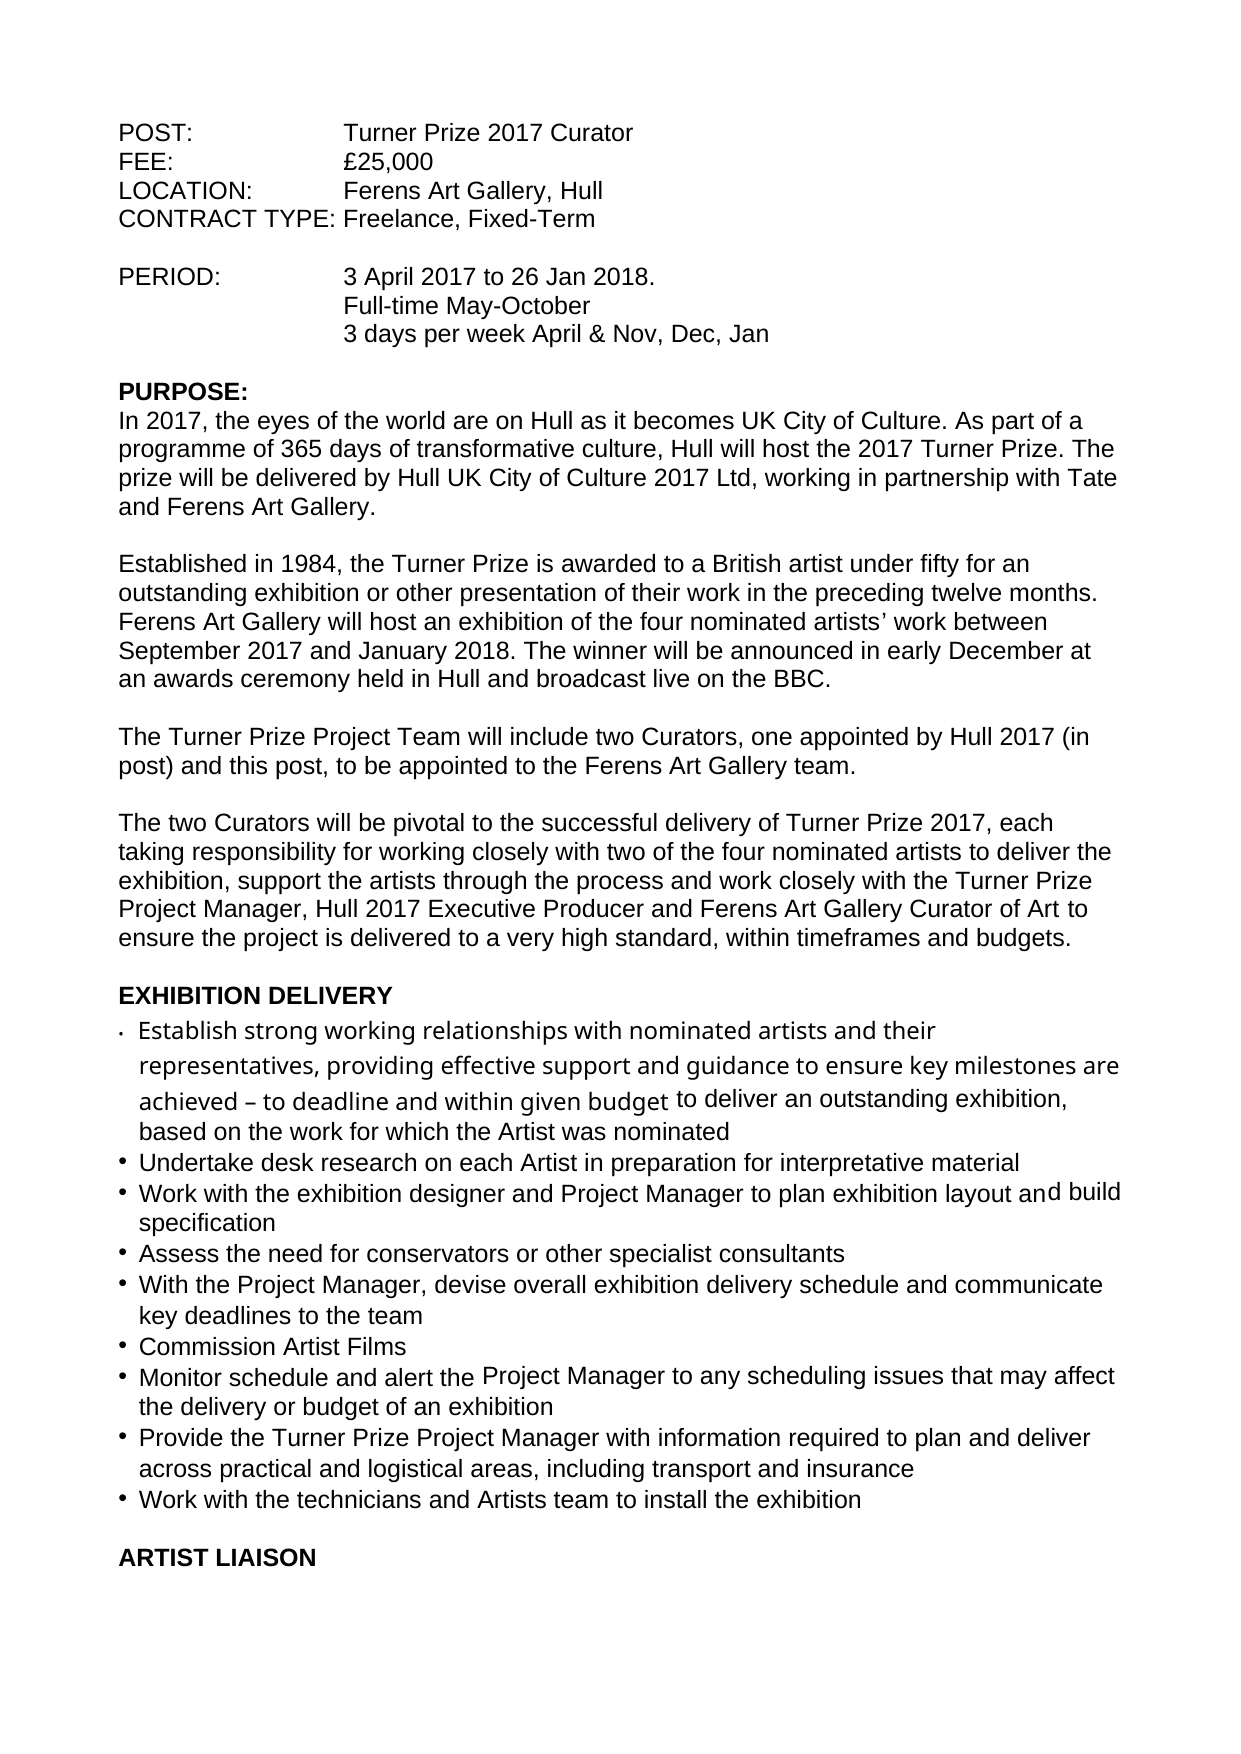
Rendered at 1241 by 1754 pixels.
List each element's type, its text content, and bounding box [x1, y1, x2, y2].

list Monitor schedule and alert the Project Manager to any scheduling issues that may affect the delivery or budget of an exhibition [118, 1361, 1122, 1421]
text LOCATION: Ferens Art Gallery, Hull [118, 176, 1122, 204]
text CONTRACT TYPE: Freelance, Fixed-Term [118, 204, 1122, 233]
list Work with the exhibition designer and Project Manager to plan exhibition layout and build specification [118, 1177, 1122, 1237]
list With the Project Manager, devise overall exhibition delivery schedule and communicate key deadlines to the team [118, 1268, 1122, 1330]
text 3 days per week April & Nov, Dec, Jan [118, 319, 1122, 348]
text The Turner Prize Project Team will include two Curators, one appointed by Hull 2017 (in post) and this post, to be appointed to the Ferens Art Gallery team. [118, 722, 1122, 779]
list Work with the technicians and Artists team to install the exhibition [118, 1483, 1122, 1514]
list Establish strong working relationships with nominated artists and their representatives, providing effective support and guidance to ensure key milestones are achieved – to deadline and within given budget to deliver an outstanding exhibition, based on the work for which the Artist was nominated [118, 1009, 1122, 1146]
list Assess the need for conservators or other specialist consultants [118, 1237, 1122, 1268]
text POST: Turner Prize 2017 Curator [118, 118, 1122, 147]
text PERIOD: 3 April 2017 to 26 Jan 2018. [118, 262, 1122, 291]
text In 2017, the eyes of the world are on Hull as it becomes UK City of Culture. As part of a programme of 365 days of transformative culture, Hull will host the 2017 Turner Prize. The prize will be delivered by Hull UK City of Culture 2017 Ltd, working in partnership with Tate and Ferens Art Gallery. [118, 406, 1122, 521]
text PURPOSE: [118, 377, 1122, 406]
list Undertake desk research on each Artist in preparation for interpretative material [118, 1146, 1122, 1177]
text ARTIST LIAISON [118, 1542, 1122, 1571]
text Full-time May-October [118, 291, 1122, 319]
list Provide the Turner Prize Project Manager with information required to plan and deliver across practical and logistical areas, including transport and insurance [118, 1421, 1122, 1483]
text Established in 1984, the Turner Prize is awarded to a British artist under fifty for an outstanding exhibition or other presentation of their work in the preceding twelve months. Ferens Art Gallery will host an exhibition of the four nominated artists’ work between September 2017 and January 2018. The winner will be announced in early December at an awards ceremony held in Hull and broadcast live on the BBC. [118, 549, 1122, 693]
list Commission Artist Films [118, 1330, 1122, 1361]
text EXHIBITION DELIVERY [118, 981, 1122, 1009]
text FEE: £25,000 [118, 147, 1122, 176]
text The two Curators will be pivotal to the successful delivery of Turner Prize 2017, each taking responsibility for working closely with two of the four nominated artists to deliver the exhibition, support the artists through the process and work closely with the Turner Prize Project Manager, Hull 2017 Executive Producer and Ferens Art Gallery Curator of Art to ensure the project is delivered to a very high standard, within timeframes and budgets. [118, 808, 1122, 952]
